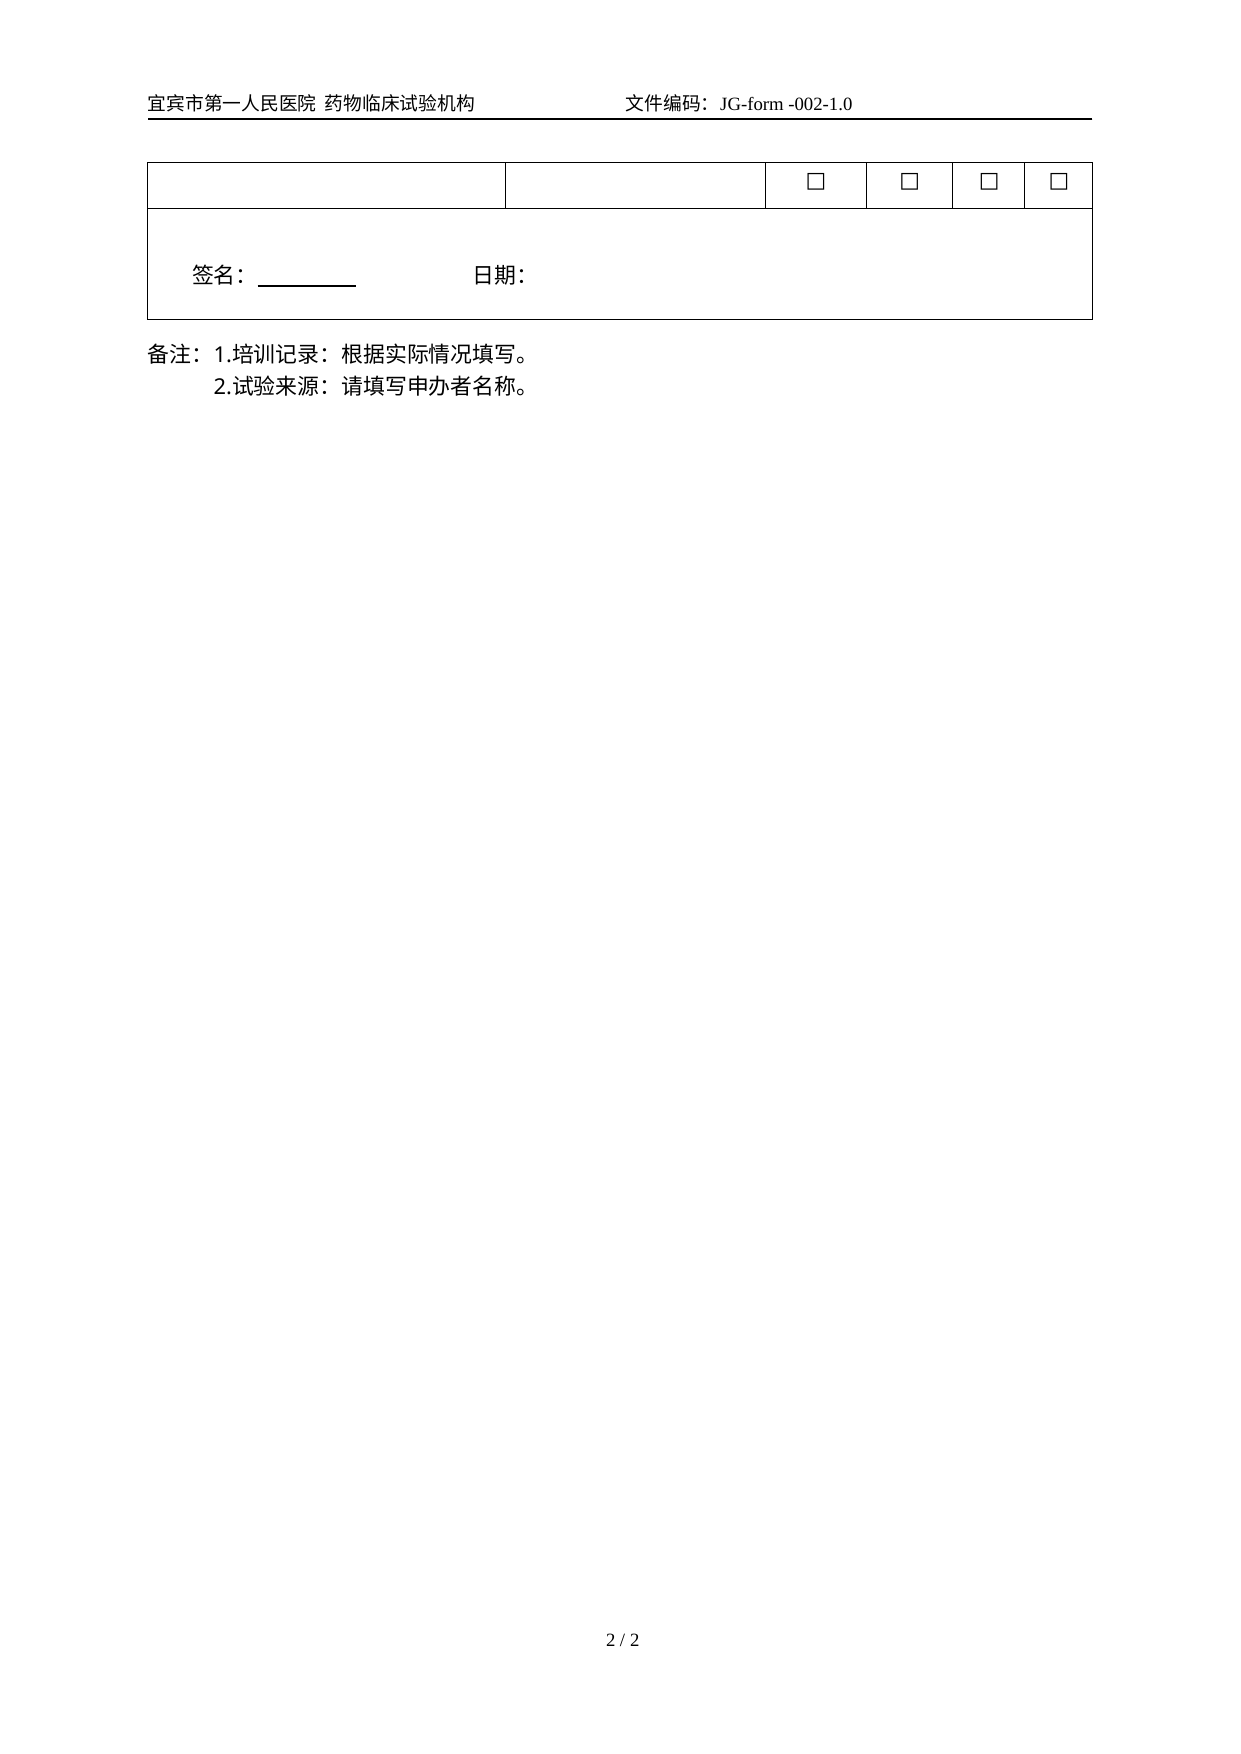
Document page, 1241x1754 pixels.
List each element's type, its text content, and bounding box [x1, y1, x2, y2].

table_cell □ [766, 163, 866, 208]
table_cell □ [867, 163, 952, 208]
text 备注：1.培训记录：根据实际情况填写。 [148, 336, 1092, 369]
table_cell [148, 163, 505, 208]
table_cell 签名： 日期： [148, 209, 1092, 319]
table_cell □ [1025, 163, 1092, 208]
text 2.试验来源：请填写申办者名称。 [148, 369, 1092, 401]
table_cell [506, 163, 765, 208]
table_cell □ [953, 163, 1024, 208]
